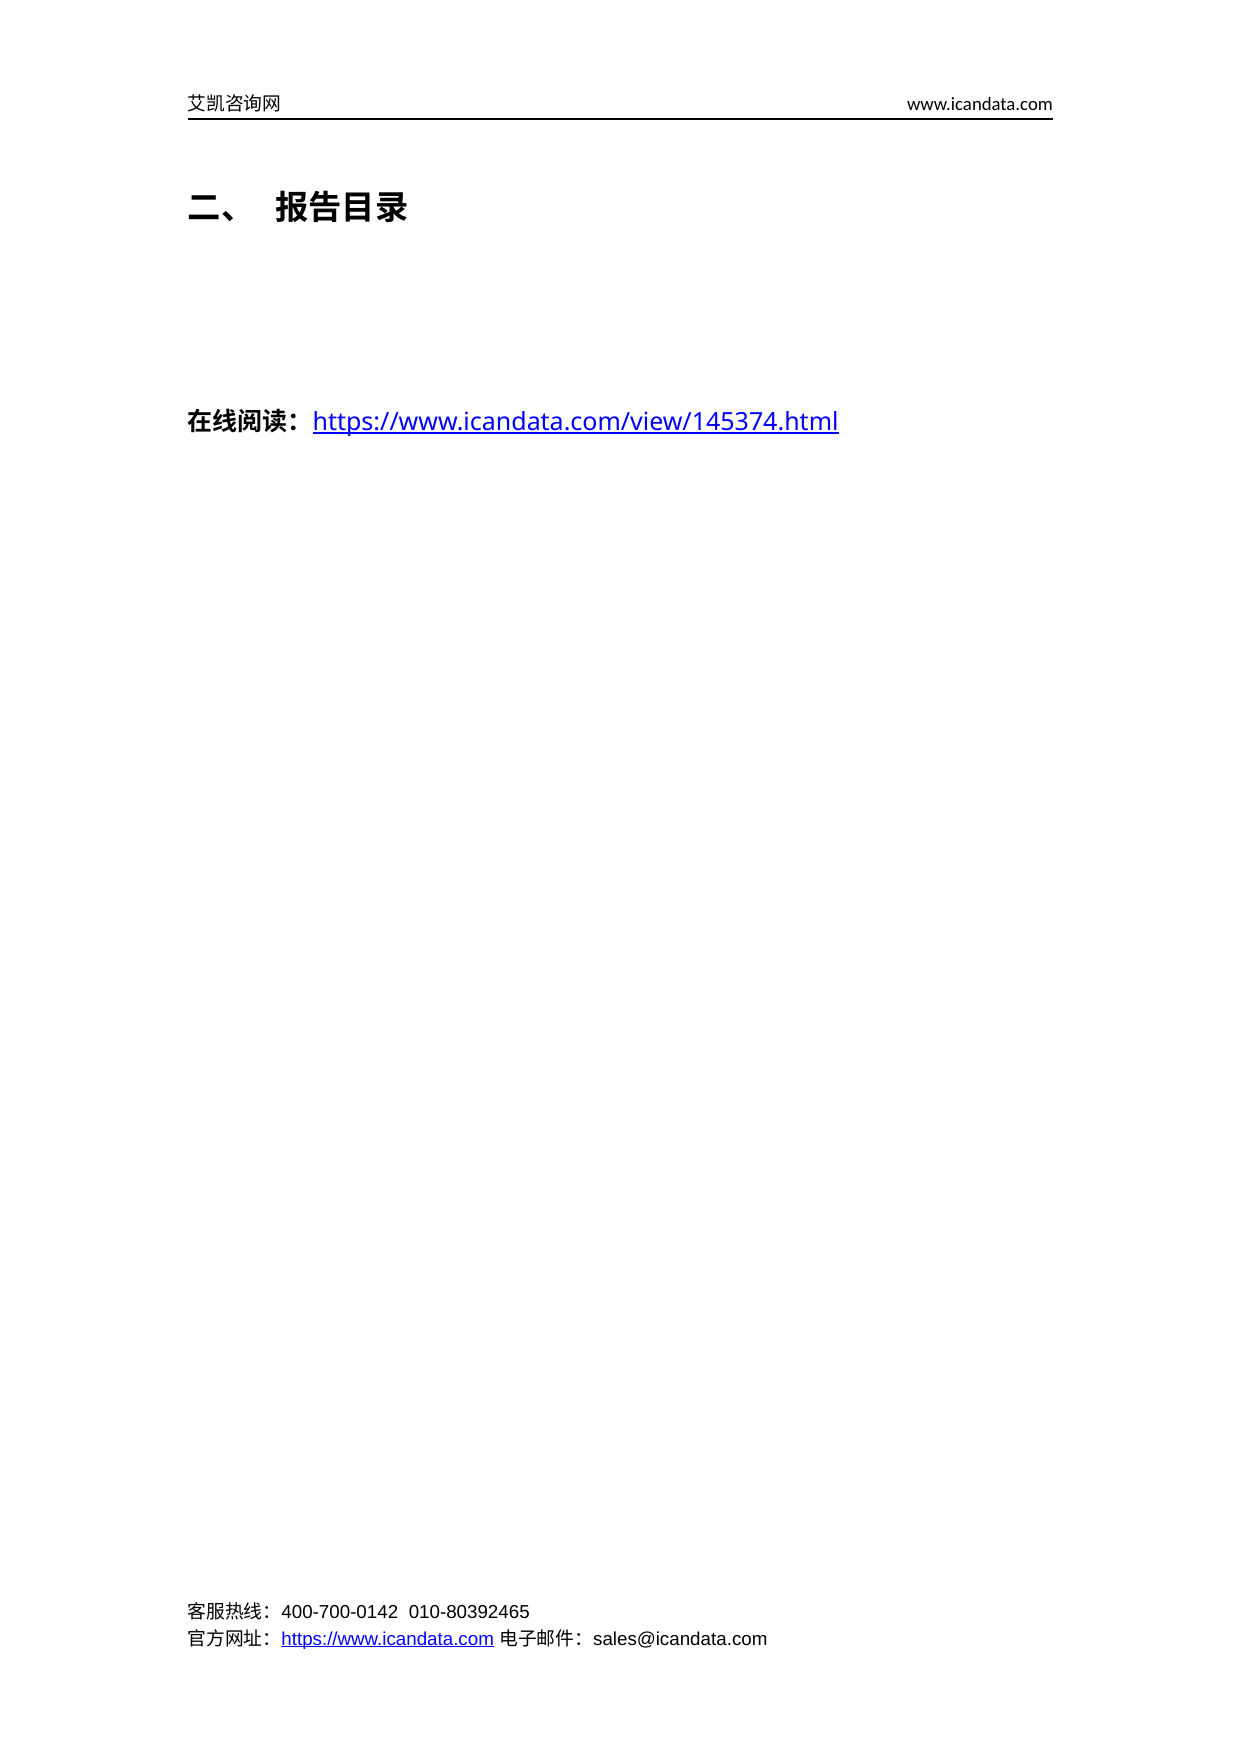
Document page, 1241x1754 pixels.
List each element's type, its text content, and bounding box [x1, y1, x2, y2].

text 在线阅读：https://www.icandata.com/view/145374.html [187, 387, 1053, 452]
subtitle 报告目录 [187, 172, 1053, 237]
